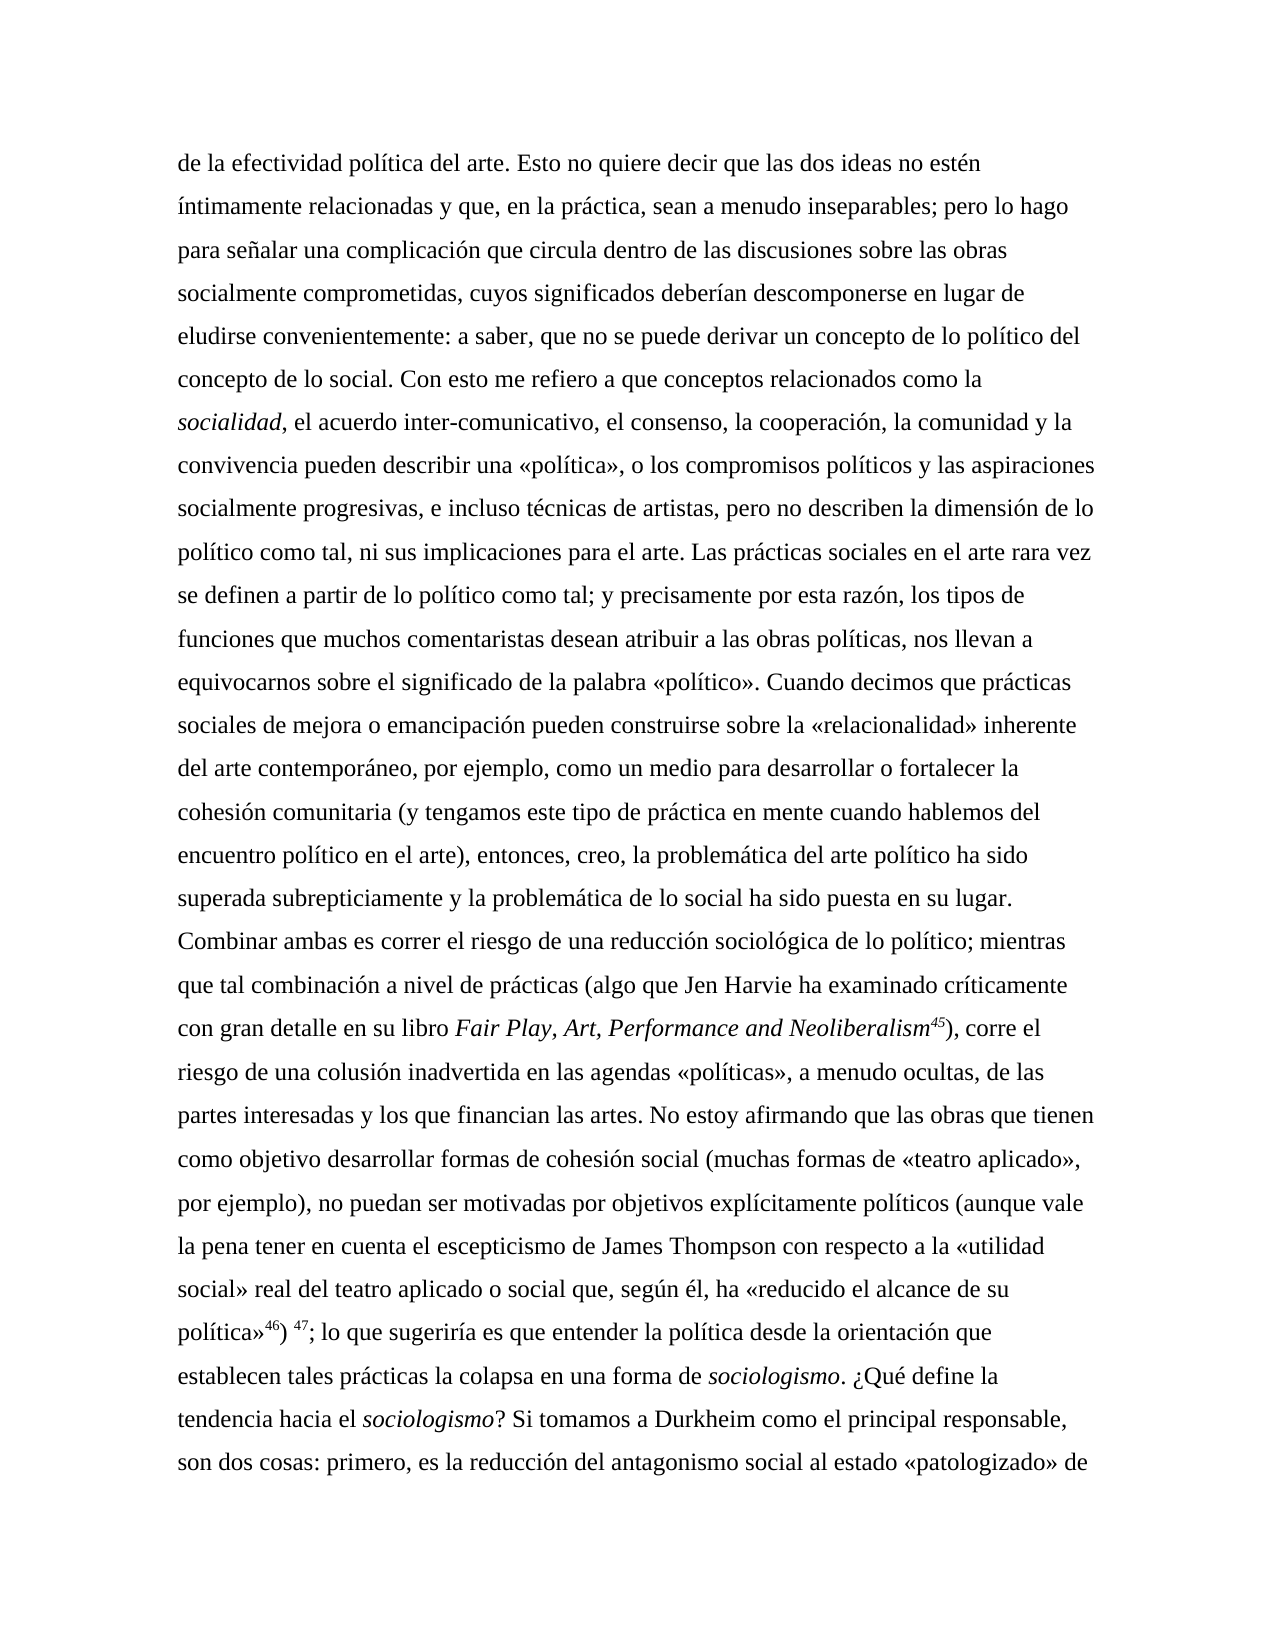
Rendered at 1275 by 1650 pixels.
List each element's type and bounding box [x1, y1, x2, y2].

text [177, 148, 1098, 1476]
